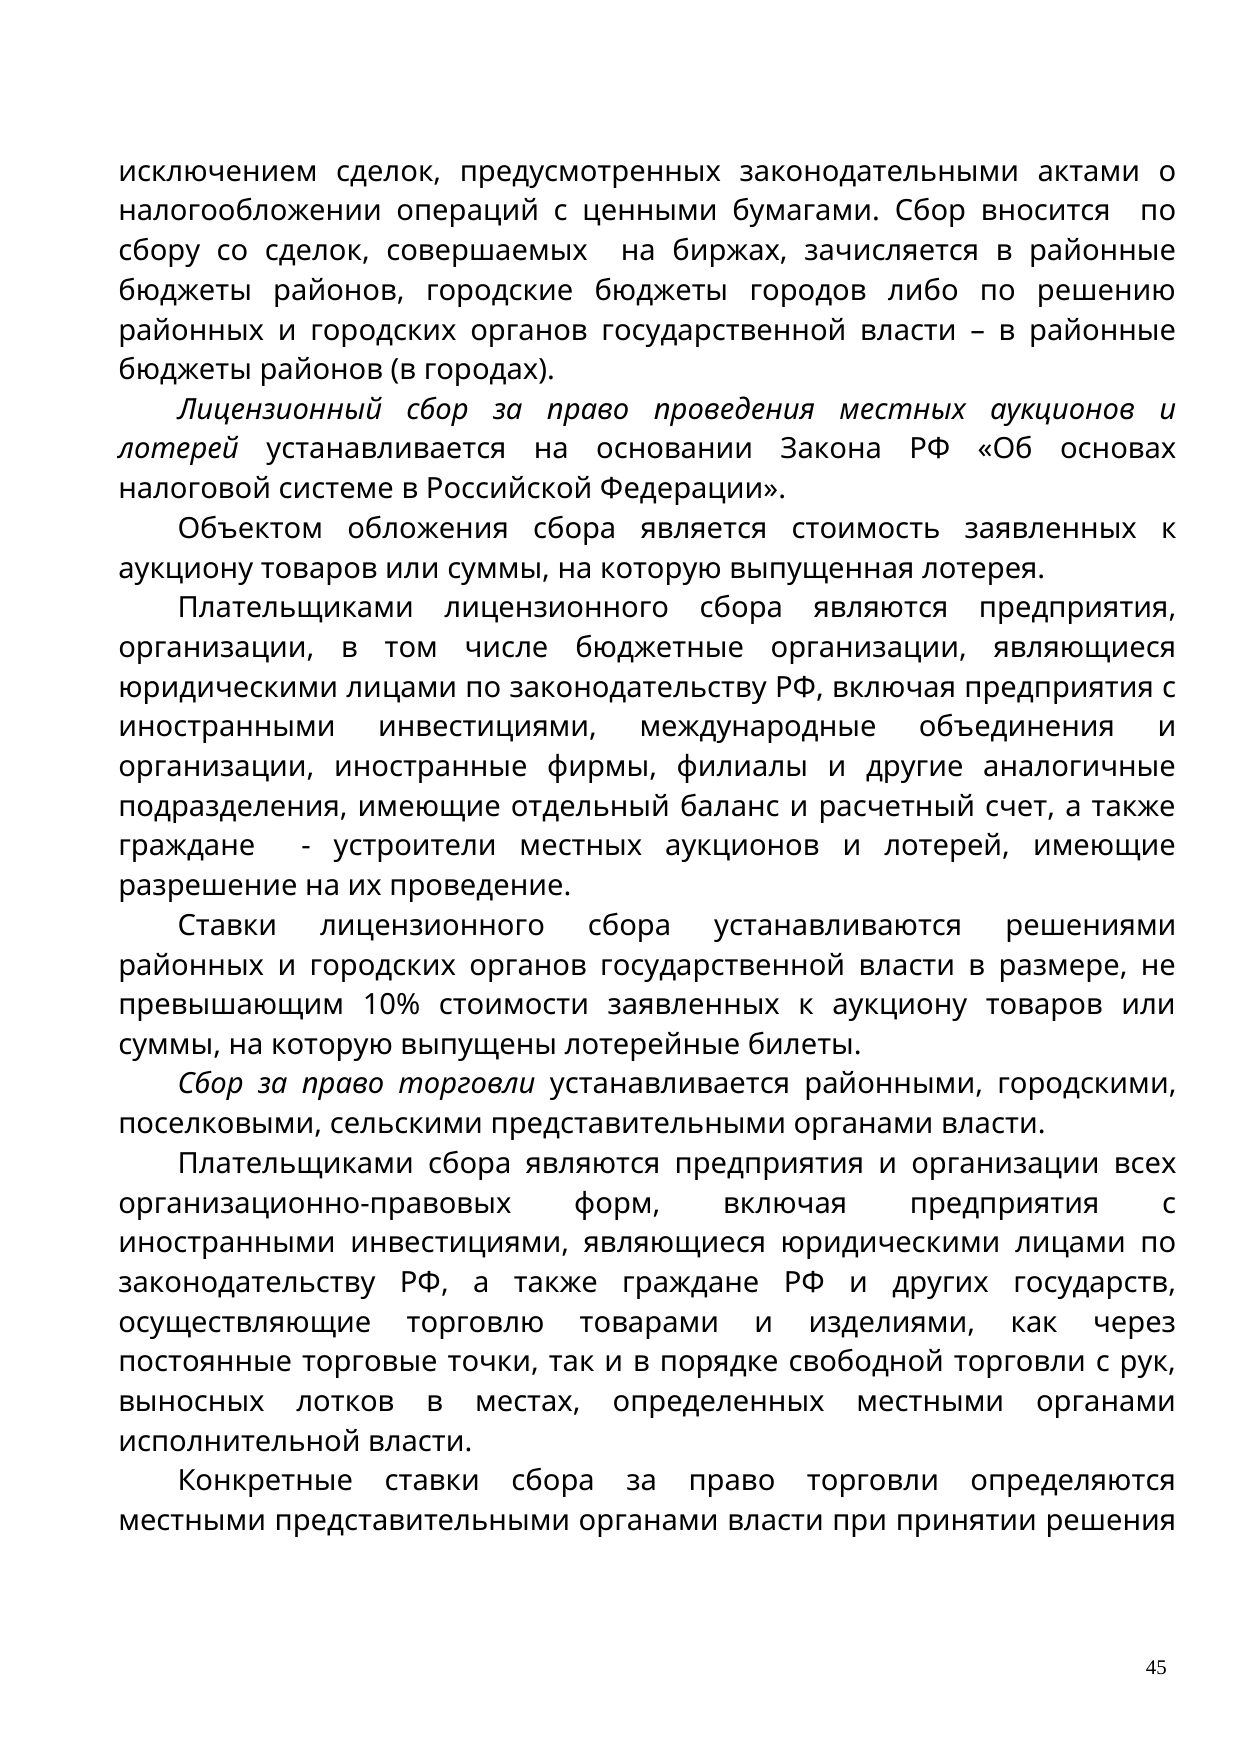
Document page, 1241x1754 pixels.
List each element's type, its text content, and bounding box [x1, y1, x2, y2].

text Объектом обложения сбора является стоимость заявленных к аукциону товаров или суммы, на которую выпущенная лотерея. [118, 507, 1177, 587]
text Плательщиками сбора являются предприятия и организации всех организационно-правовых форм, включая предприятия с иностранными инвестициями, являющиеся юридическими лицами по законодательству РФ, а также граждане РФ и других государств, осуществляющие торговлю товарами и изделиями, как через постоянные торговые точки, так и в порядке свободной торговли с рук, выносных лотков в местах, определенных местными органами исполнительной власти. [118, 1142, 1177, 1460]
text Плательщиками лицензионного сбора являются предприятия, организации, в том числе бюджетные организации, являющиеся юридическими лицами по законодательству РФ, включая предприятия с иностранными инвестициями, международные объединения и организации, иностранные фирмы, филиалы и другие аналогичные подразделения, имеющие отдельный баланс и расчетный счет, а также граждане - устроители местных аукционов и лотерей, имеющие разрешение на их проведение. [118, 587, 1177, 904]
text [118, 1460, 1177, 1539]
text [118, 150, 1177, 388]
text Лицензионный сбор за право проведения местных аукционов и лотерей устанавливается на основании Закона РФ «Об основах налоговой системе в Российской Федерации». [118, 388, 1177, 507]
text Ставки лицензионного сбора устанавливаются решениями районных и городских органов государственной власти в размере, не превышающим 10% стоимости заявленных к аукциону товаров или суммы, на которую выпущены лотерейные билеты. [118, 904, 1177, 1063]
text Сбор за право торговли устанавливается районными, городскими, поселковыми, сельскими представительными органами власти. [118, 1063, 1177, 1142]
